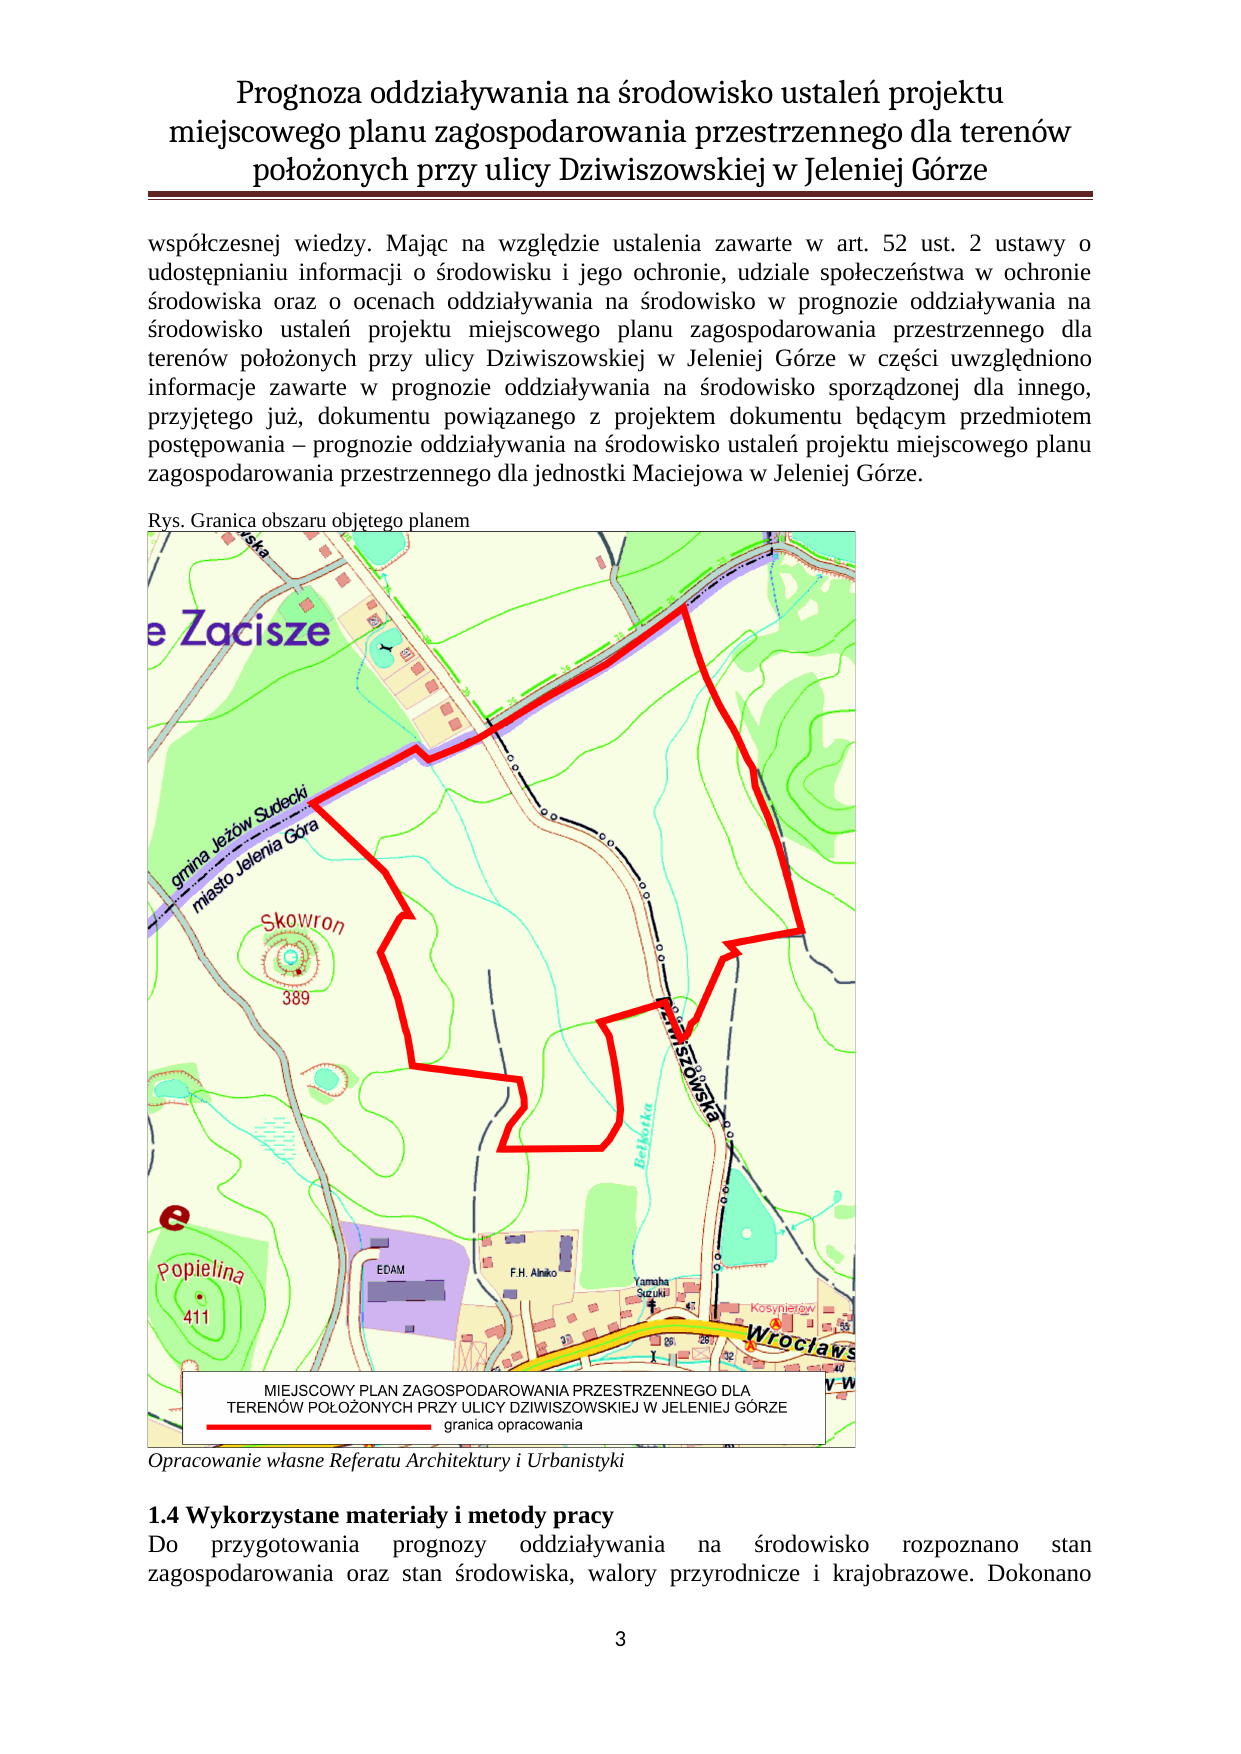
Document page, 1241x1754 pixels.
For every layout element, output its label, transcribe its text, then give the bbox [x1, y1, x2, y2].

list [148, 228, 1093, 487]
list Rys. Granica obszaru objętego planem [148, 508, 1093, 532]
picture [147, 531, 856, 1448]
list Opracowanie własne Referatu Architektury i Urbanistyki [148, 1447, 1093, 1472]
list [148, 1529, 1093, 1587]
list 1.4 Wykorzystane materiały i metody pracy [148, 1500, 1093, 1529]
